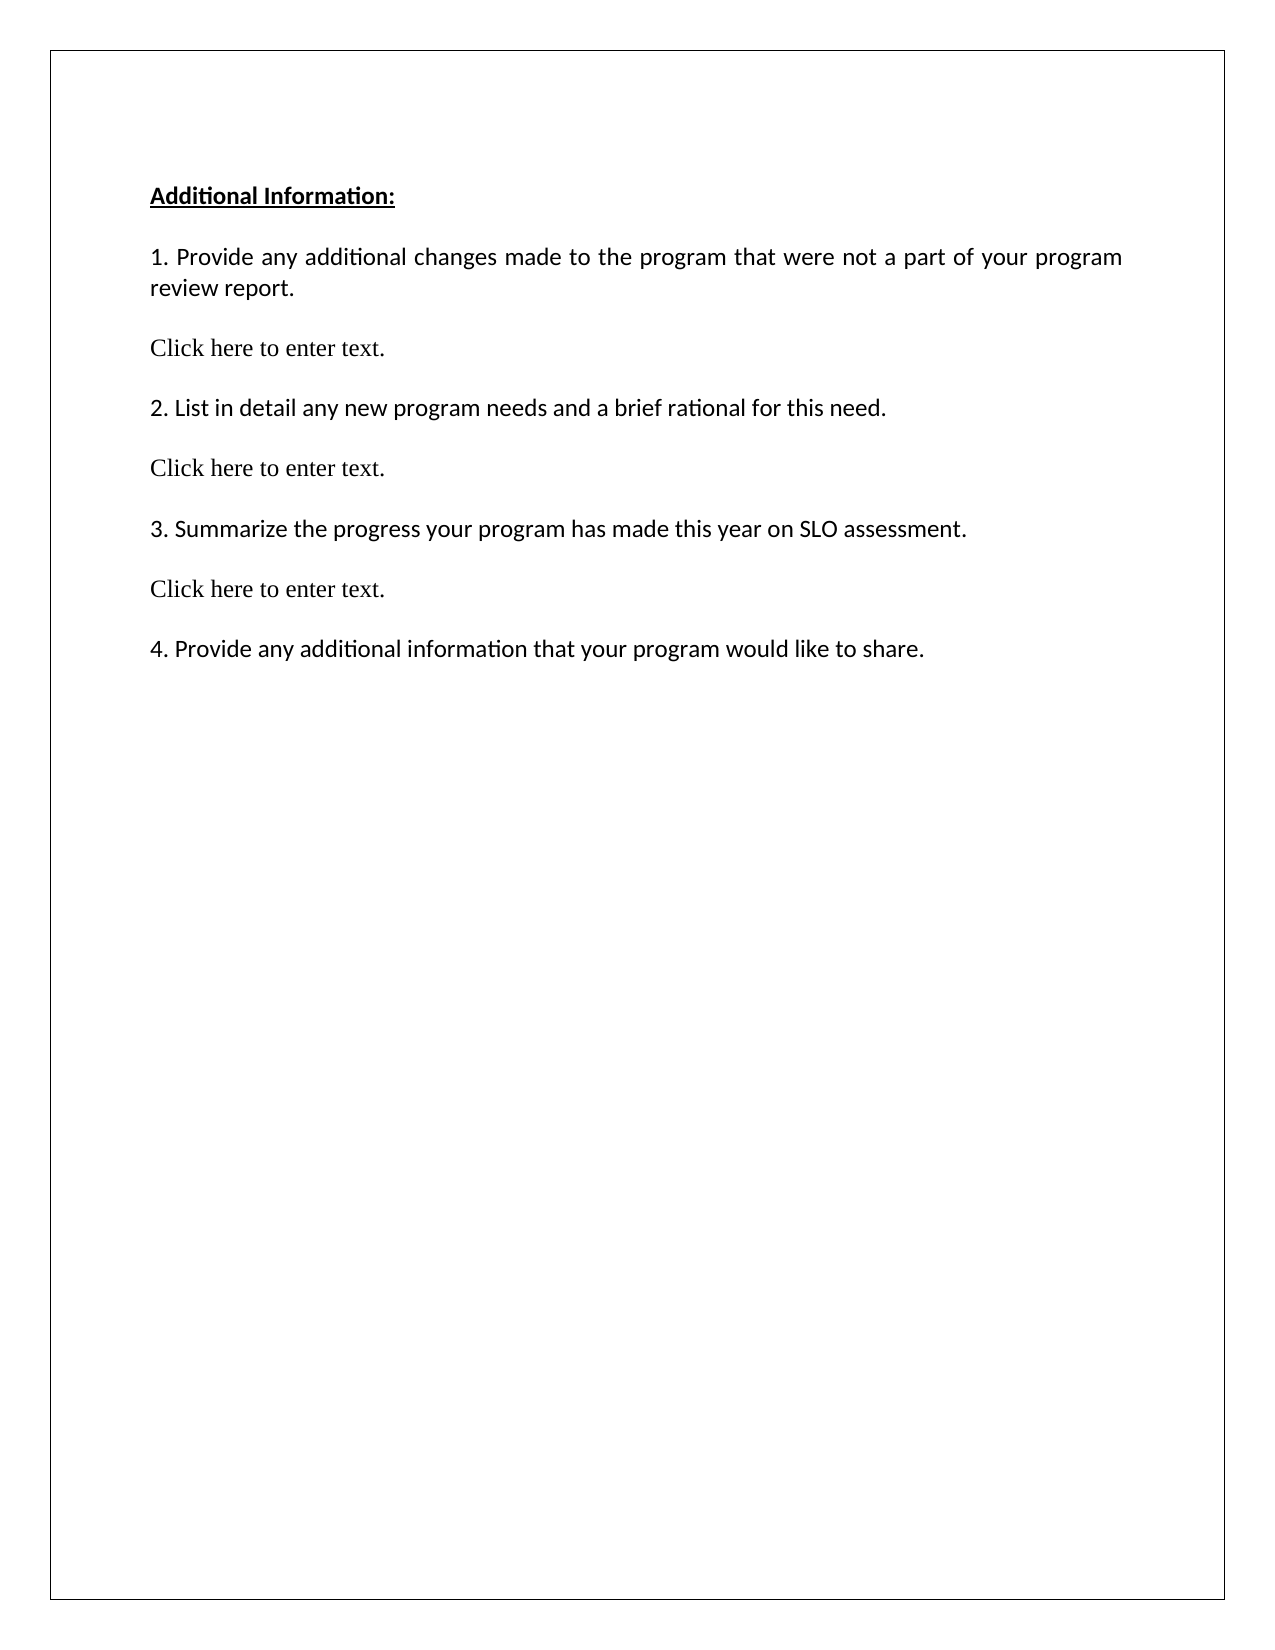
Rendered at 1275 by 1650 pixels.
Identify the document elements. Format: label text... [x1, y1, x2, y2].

text 1. Provide any additional changes made to the program that were not a part of your program review report. [150, 242, 1125, 303]
text 4. Provide any additional information that your program would like to share. [150, 633, 1125, 663]
text Additional Information: [150, 181, 1125, 211]
text 2. List in detail any new program needs and a brief rational for this need. [150, 392, 1125, 423]
text 3. Summarize the progress your program has made this year on SLO assessment. [150, 513, 1125, 543]
